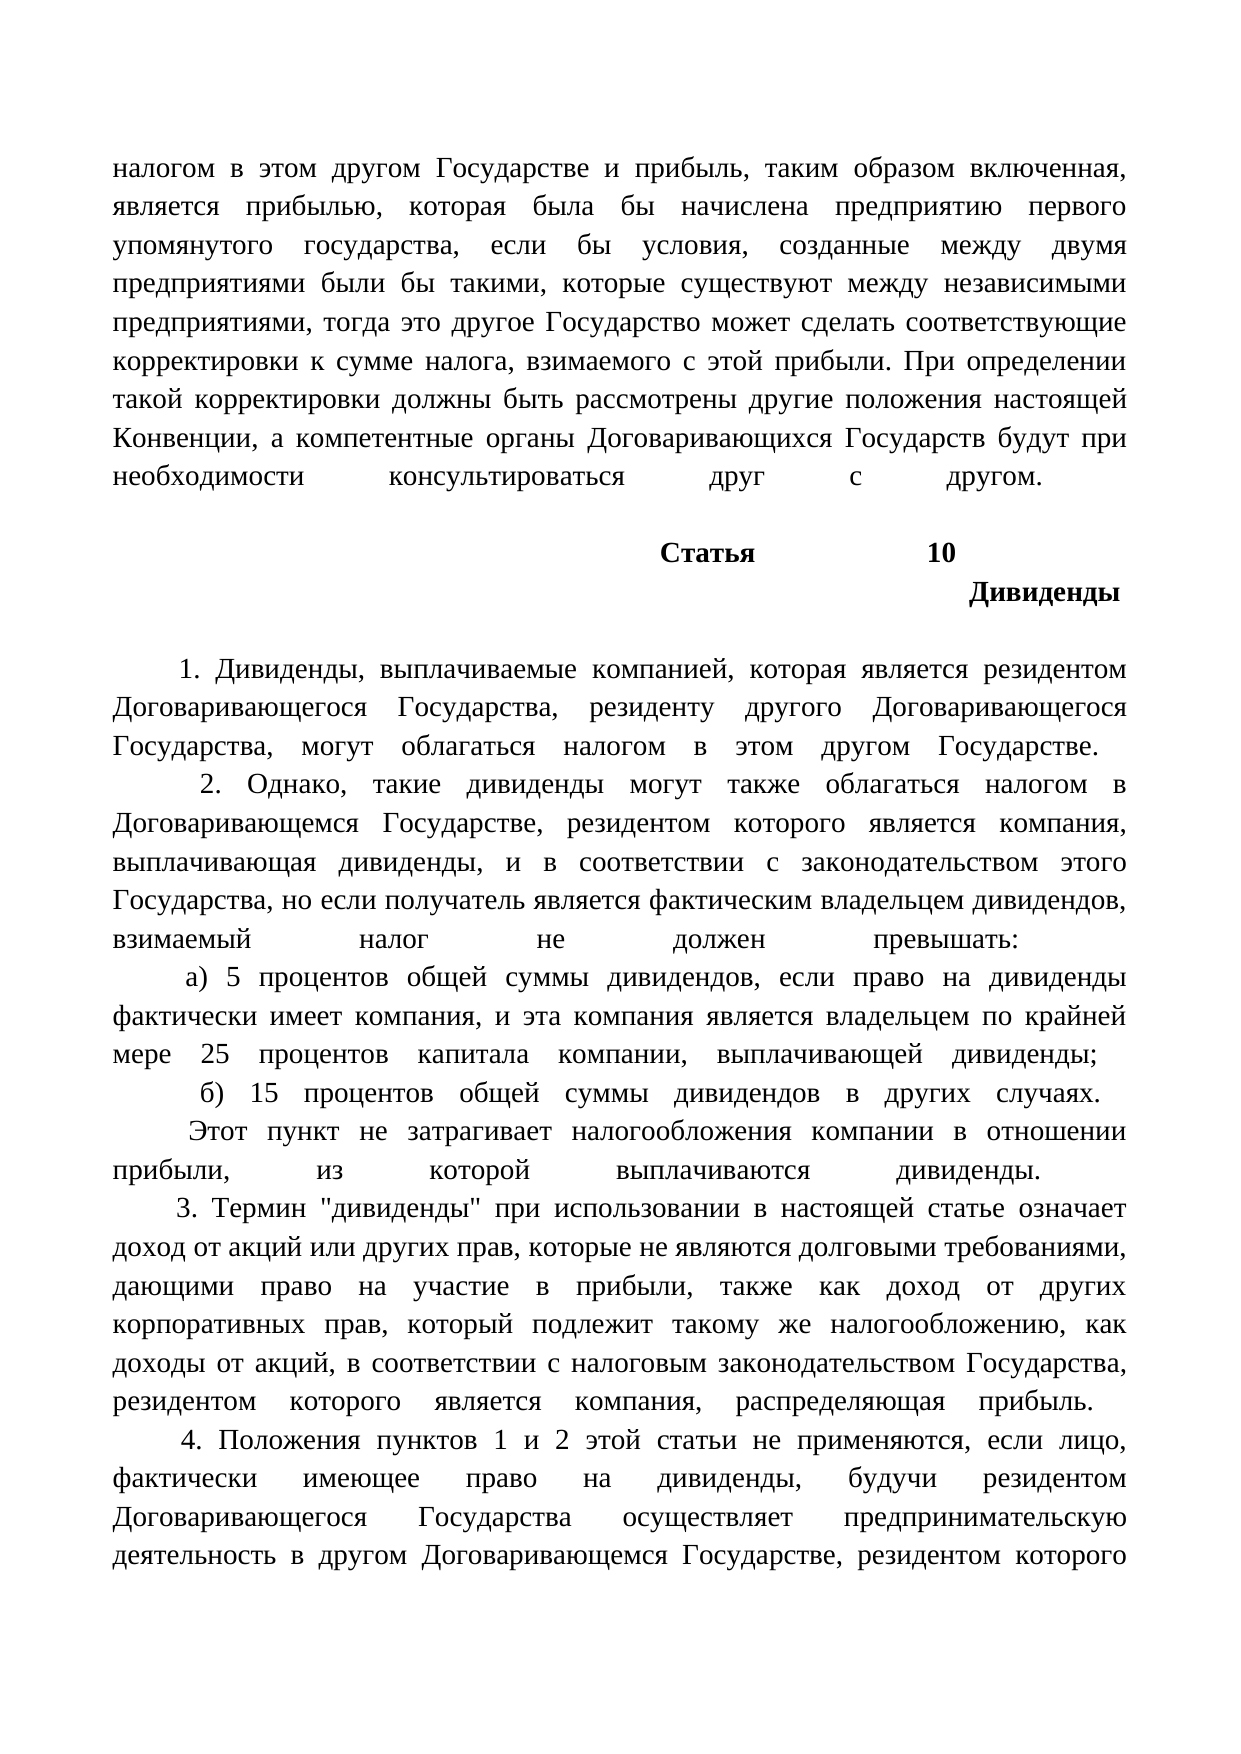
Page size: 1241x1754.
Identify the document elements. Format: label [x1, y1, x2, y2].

text [112, 150, 1128, 1571]
